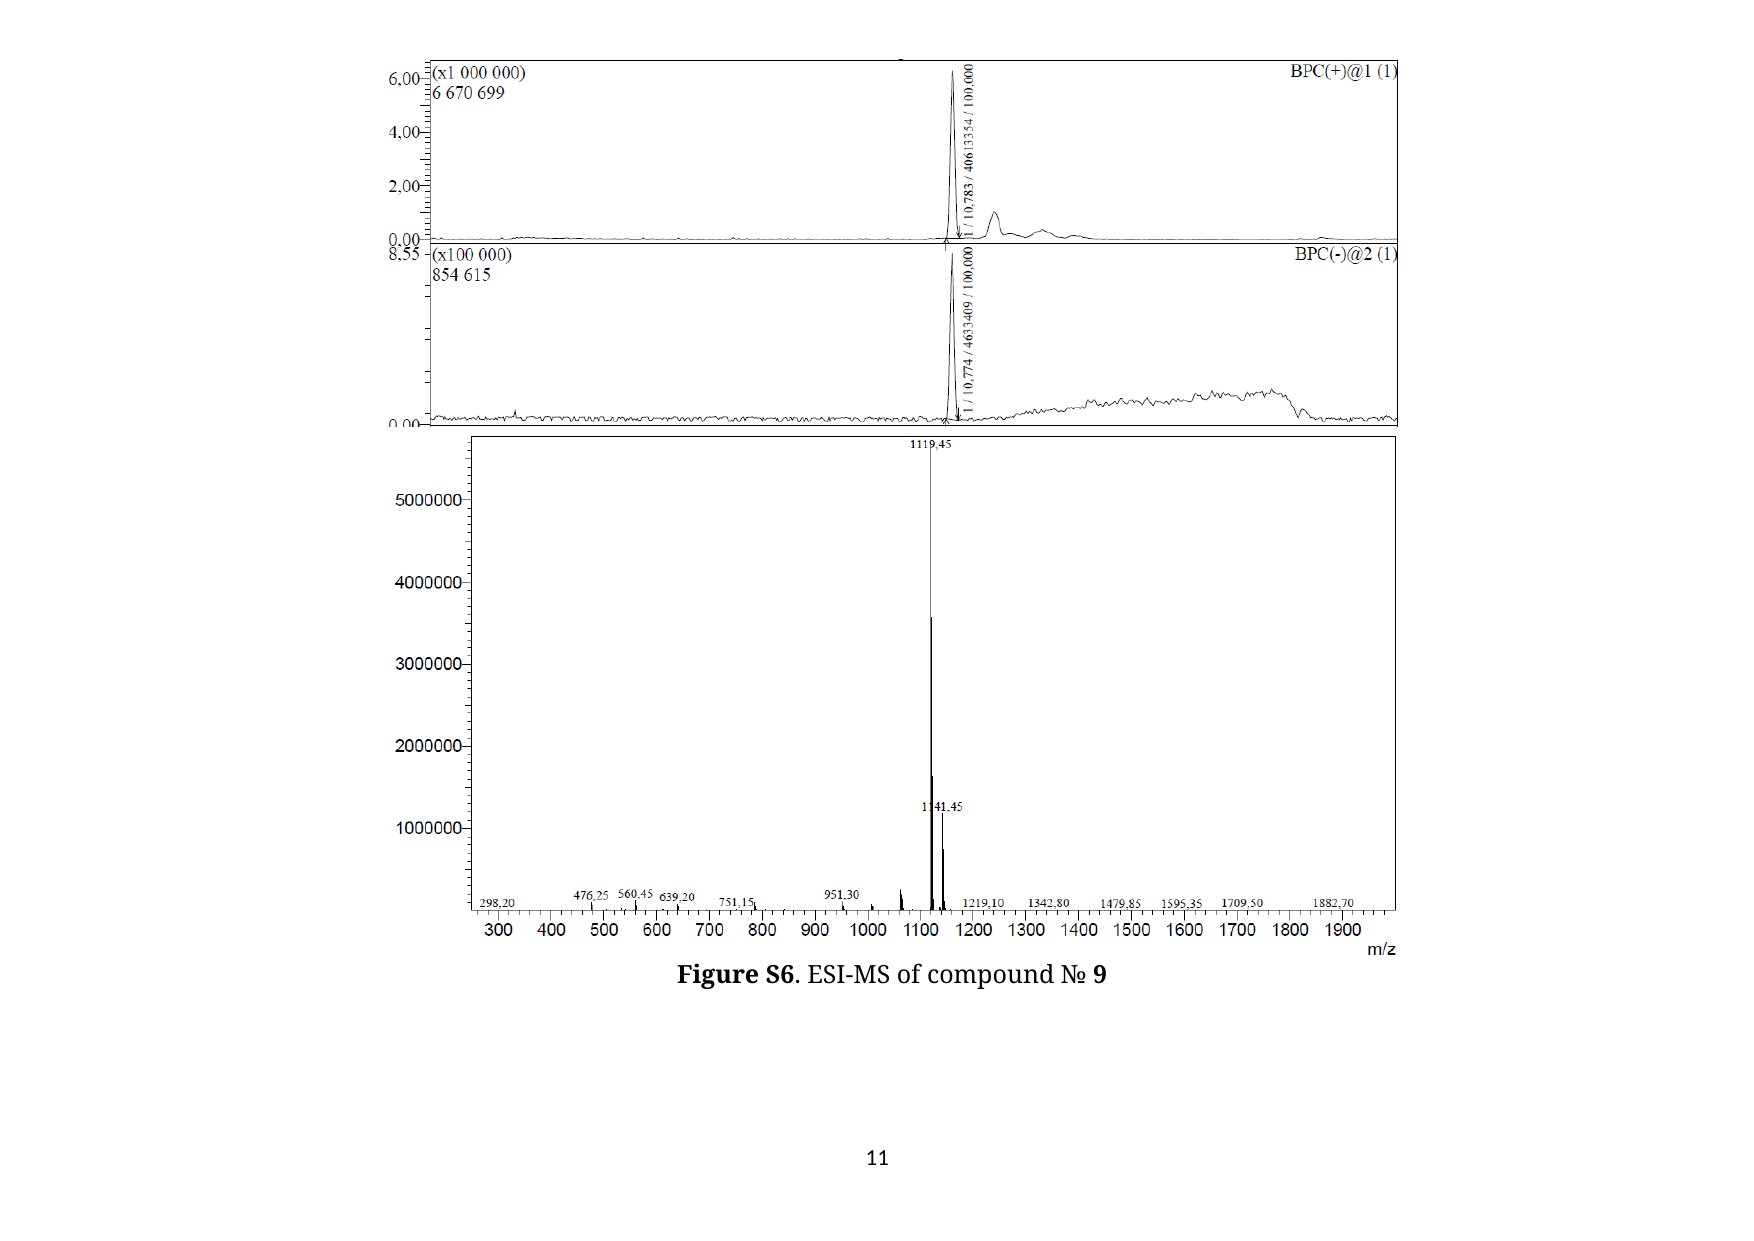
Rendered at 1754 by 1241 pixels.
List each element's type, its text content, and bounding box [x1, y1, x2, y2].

text Figure S6. ESI-MS of compound № 9 [118, 957, 1665, 991]
picture [383, 59, 1400, 957]
